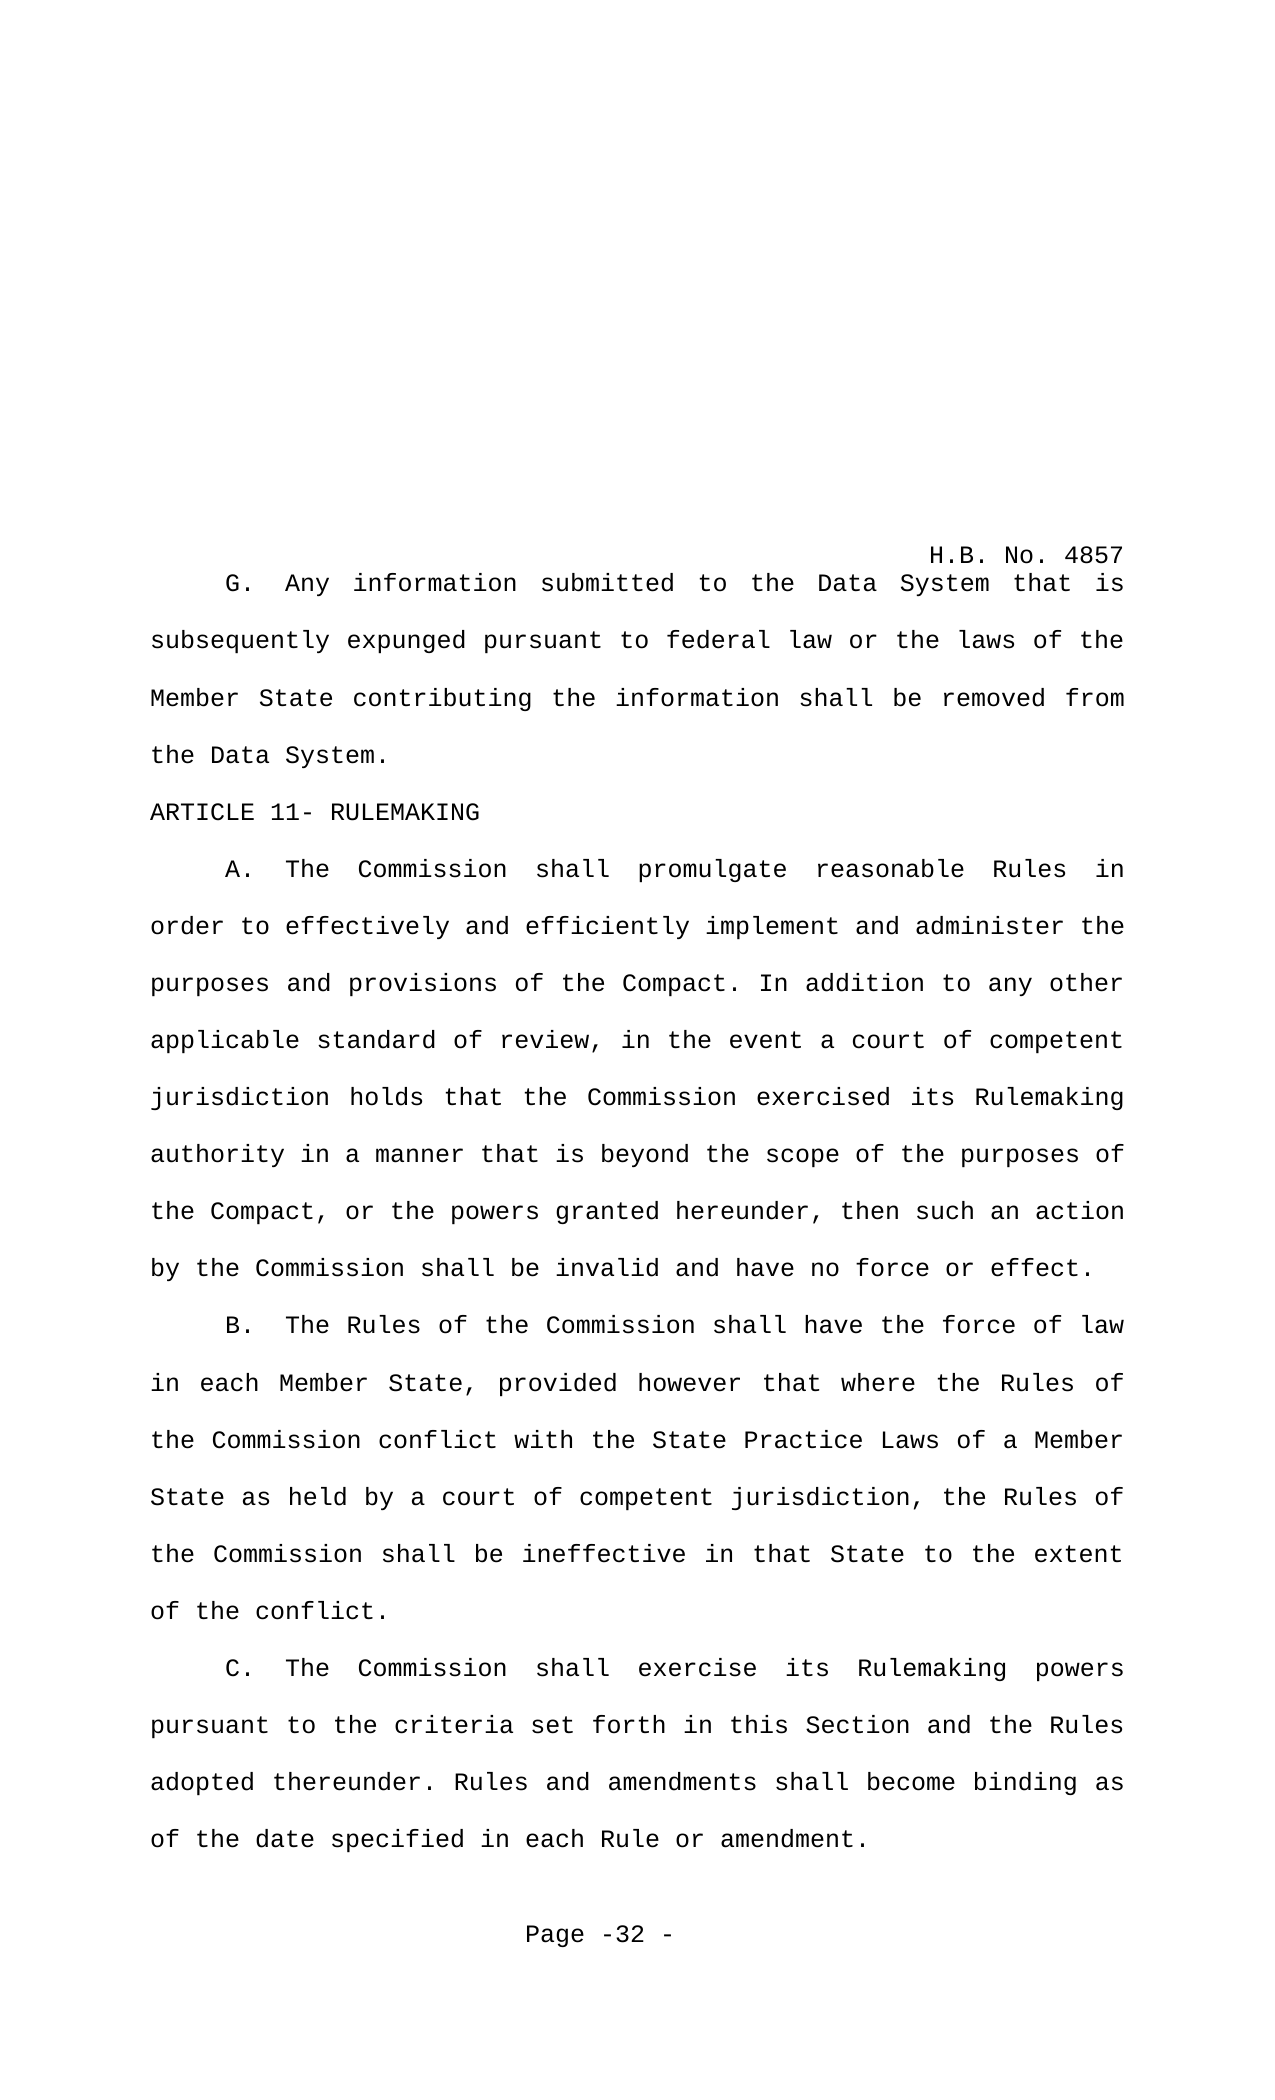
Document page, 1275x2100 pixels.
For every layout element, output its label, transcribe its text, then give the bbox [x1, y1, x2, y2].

text A. The Commission shall promulgate reasonable Rules in order to effectively and efficiently implement and administer the purposes and provisions of the Compact. In addition to any other applicable standard of review, in the event a court of competent jurisdiction holds that the Commission exercised its Rulemaking authority in a manner that is beyond the scope of the purposes of the Compact, or the powers granted hereunder, then such an action by the Commission shall be invalid and have no force or effect. [150, 856, 1125, 1284]
text ARTICLE 11- RULEMAKING [150, 799, 1125, 828]
text C. The Commission shall exercise its Rulemaking powers pursuant to the criteria set forth in this Section and the Rules adopted thereunder. Rules and amendments shall become binding as of the date specified in each Rule or amendment. [150, 1655, 1125, 1855]
text G. Any information submitted to the Data System that is subsequently expunged pursuant to federal law or the laws of the Member State contributing the information shall be removed from the Data System. [150, 571, 1125, 771]
text B. The Rules of the Commission shall have the force of law in each Member State, provided however that where the Rules of the Commission conflict with the State Practice Laws of a Member State as held by a court of competent jurisdiction, the Rules of the Commission shall be ineffective in that State to the extent of the conflict. [150, 1313, 1125, 1627]
